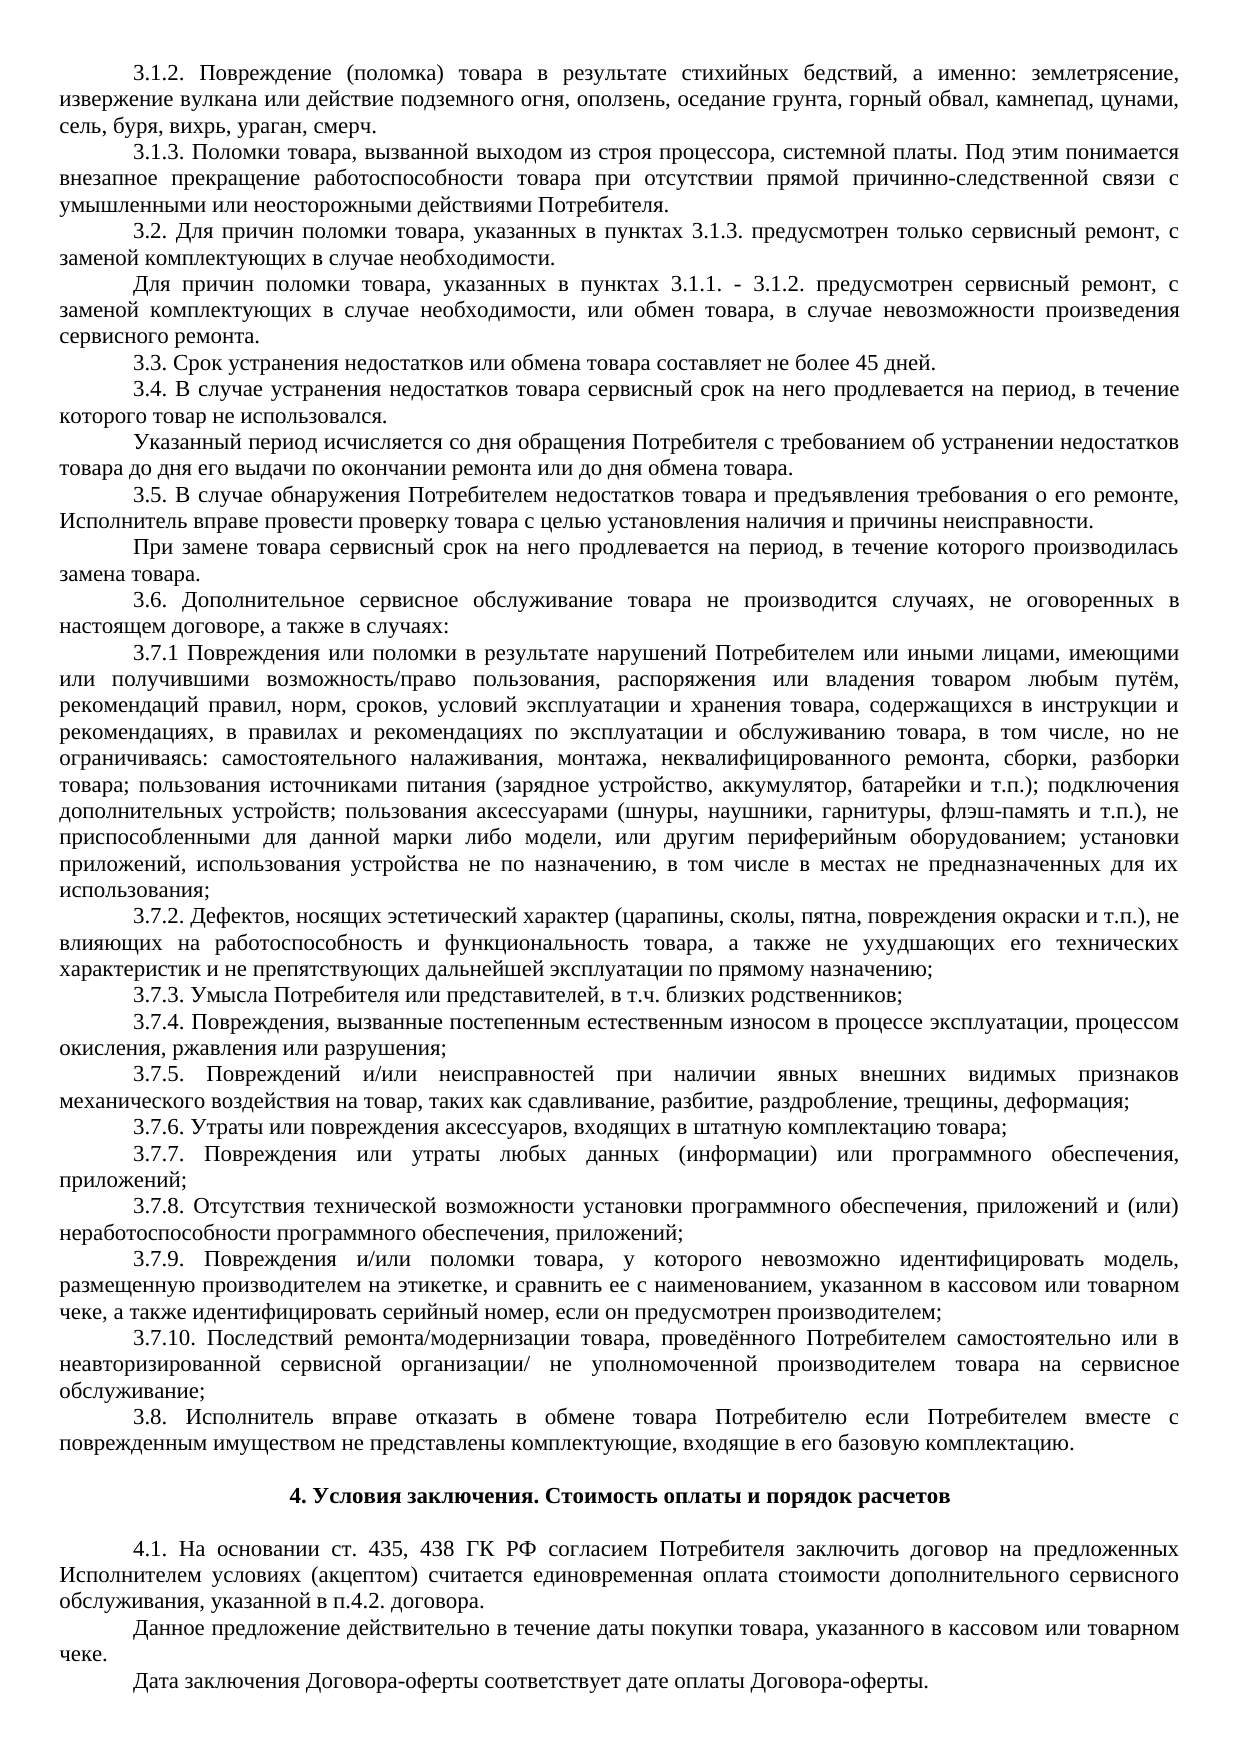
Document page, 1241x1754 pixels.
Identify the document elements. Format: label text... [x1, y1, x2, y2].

text 4.1. На основании ст. 435, 438 ГК РФ согласием Потребителя заключить договор на предложенных Исполнителем условиях (акцептом) считается единовременная оплата стоимости дополнительного сервисного обслуживания, указанной в п.4.2. договора. [59, 1535, 1181, 1614]
text 3.6. Дополнительное сервисное обслуживание товара не производится случаях, не оговоренных в настоящем договоре, а также в случаях: [59, 586, 1181, 639]
text 3.5. В случае обнаружения Потребителем недостатков товара и предъявления требования о его ремонте, Исполнитель вправе провести проверку товара с целью установления наличия и причины неисправности. [59, 481, 1181, 533]
text 3.7.8. Отсутствия технической возможности установки программного обеспечения, приложений и (или) неработоспособности программного обеспечения, приложений; [59, 1192, 1181, 1245]
text 3.7.10. Последствий ремонта/модернизации товара, проведённого Потребителем самостоятельно или в неавторизированной сервисной организации/ не уполномоченной производителем товара на сервисное обслуживание; [59, 1324, 1181, 1403]
text 3.7.2. Дефектов, носящих эстетический характер (царапины, сколы, пятна, повреждения окраски и т.п.), не влияющих на работоспособность и функциональность товара, а также не ухудшающих его технических характеристик и не препятствующих дальнейшей эксплуатации по прямому назначению; [59, 902, 1181, 981]
text 3.1.3. Поломки товара, вызванной выходом из строя процессора, системной платы. Под этим понимается внезапное прекращение работоспособности товара при отсутствии прямой причинно-следственной связи с умышленными или неосторожными действиями Потребителя. [59, 138, 1181, 217]
text 3.7.1 Повреждения или поломки в результате нарушений Потребителем или иными лицами, имеющими или получившими возможность/право пользования, распоряжения или владения товаром любым путём, рекомендаций правил, норм, сроков, условий эксплуатации и хранения товара, содержащихся в инструкции и рекомендациях, в правилах и рекомендациях по эксплуатации и обслуживанию товара, в том числе, но не ограничиваясь: самостоятельного налаживания, монтажа, неквалифицированного ремонта, сборки, разборки товара; пользования источниками питания (зарядное устройство, аккумулятор, батарейки и т.п.); подключения дополнительных устройств; пользования аксессуарами (шнуры, наушники, гарнитуры, флэш-память и т.п.), не приспособленными для данной марки либо модели, или другим периферийным оборудованием; установки приложений, использования устройства не по назначению, в том числе в местах не предназначенных для их использования; [59, 639, 1181, 902]
text 3.7.6. Утраты или повреждения аксессуаров, входящих в штатную комплектацию товара; [59, 1113, 1181, 1139]
text 3.3. Срок устранения недостатков или обмена товара составляет не более 45 дней. [59, 349, 1181, 375]
text 3.4. В случае устранения недостатков товара сервисный срок на него продлевается на период, в течение которого товар не использовался. [59, 375, 1181, 428]
text Для причин поломки товара, указанных в пунктах 3.1.1. - 3.1.2. предусмотрен сервисный ремонт, с заменой комплектующих в случае необходимости, или обмен товара, в случае невозможности произведения сервисного ремонта. [59, 270, 1181, 349]
text 3.7.3. Умысла Потребителя или представителей, в т.ч. близких родственников; [59, 981, 1181, 1008]
text Дата заключения Договора-оферты соответствует дате оплаты Договора-оферты. [59, 1667, 1181, 1693]
text 3.7.9. Повреждения и/или поломки товара, у которого невозможно идентифицировать модель, размещенную производителем на этикетке, и сравнить ее с наименованием, указанном в кассовом или товарном чеке, а также идентифицировать серийный номер, если он предусмотрен производителем; [59, 1245, 1181, 1324]
text 3.8. Исполнитель вправе отказать в обмене товара Потребителю если Потребителем вместе с поврежденным имуществом не представлены комплектующие, входящие в его базовую комплектацию. [59, 1403, 1181, 1456]
text 4. Условия заключения. Стоимость оплаты и порядок расчетов [59, 1482, 1181, 1508]
text 3.2. Для причин поломки товара, указанных в пунктах 3.1.3. предусмотрен только сервисный ремонт, с заменой комплектующих в случае необходимости. [59, 217, 1181, 270]
text 3.7.5. Повреждений и/или неисправностей при наличии явных внешних видимых признаков механического воздействия на товар, таких как сдавливание, разбитие, раздробление, трещины, деформация; [59, 1061, 1181, 1113]
text Данное предложение действительно в течение даты покупки товара, указанного в кассовом или товарном чеке. [59, 1614, 1181, 1667]
text 3.1.2. Повреждение (поломка) товара в результате стихийных бедствий, а именно: землетрясение, извержение вулкана или действие подземного огня, оползень, оседание грунта, горный обвал, камнепад, цунами, сель, буря, вихрь, ураган, смерч. [59, 59, 1181, 138]
text 3.7.4. Повреждения, вызванные постепенным естественным износом в процессе эксплуатации, процессом окисления, ржавления или разрушения; [59, 1008, 1181, 1061]
text Указанный период исчисляется со дня обращения Потребителя с требованием об устранении недостатков товара до дня его выдачи по окончании ремонта или до дня обмена товара. [59, 428, 1181, 481]
text При замене товара сервисный срок на него продлевается на период, в течение которого производилась замена товара. [59, 533, 1181, 586]
text 3.7.7. Повреждения или утраты любых данных (информации) или программного обеспечения, приложений; [59, 1139, 1181, 1192]
